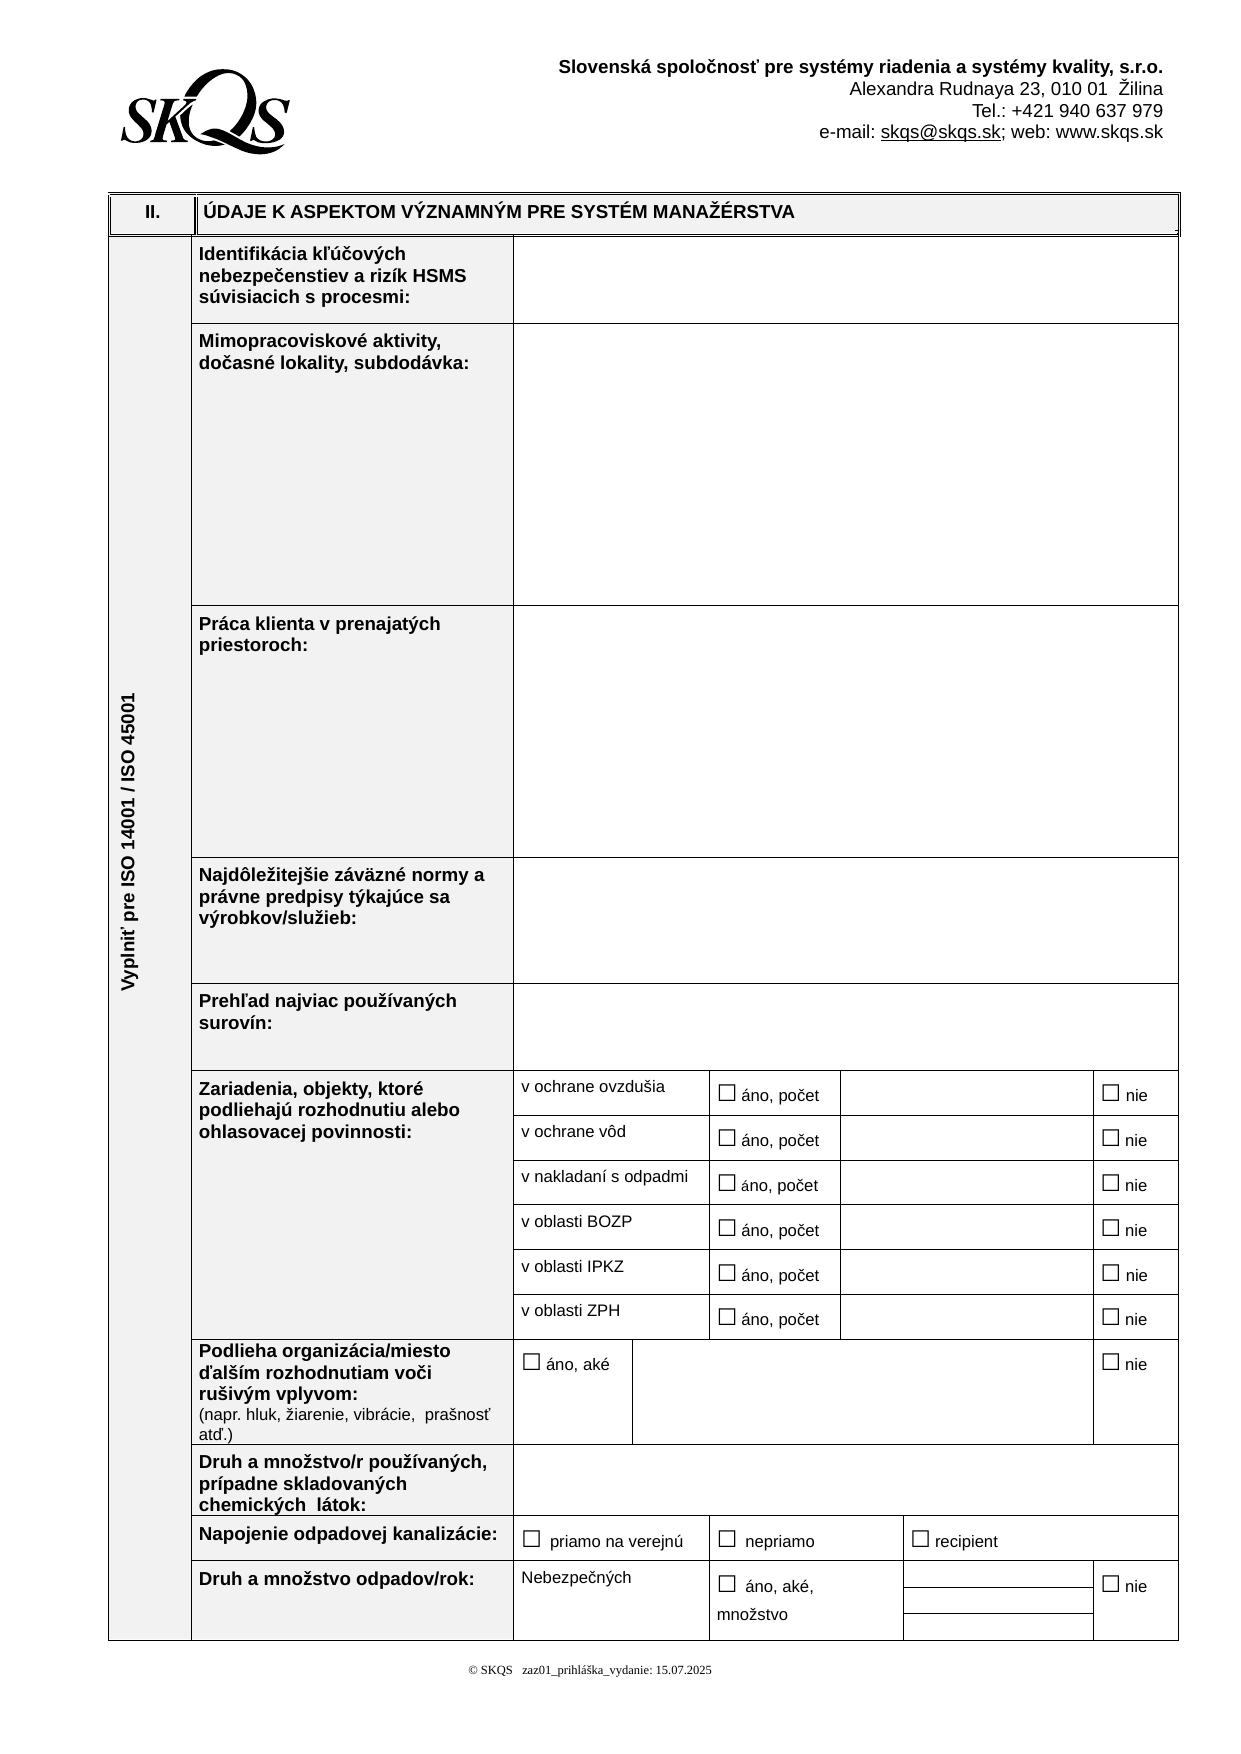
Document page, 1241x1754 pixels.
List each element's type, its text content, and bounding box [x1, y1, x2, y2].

table_cell [841, 1116, 1093, 1159]
table_cell nie [1094, 1340, 1178, 1443]
table_cell áno, počet [710, 1071, 840, 1115]
table_cell nie [1094, 1561, 1178, 1639]
table_cell [109, 237, 191, 1639]
table_cell [514, 237, 1178, 323]
table_cell Mimopracoviskové aktivity, dočasné lokality, subdodávka: [192, 324, 513, 605]
table_cell áno, aké [514, 1340, 632, 1443]
table_cell nepriamo [710, 1516, 903, 1560]
table_cell Nebezpečných [514, 1561, 709, 1639]
table_cell áno, počet [710, 1295, 840, 1339]
table_cell priamo na verejnú [514, 1516, 709, 1560]
table_cell [904, 1614, 1093, 1639]
table_cell [514, 606, 1178, 857]
table_cell recipient [904, 1516, 1178, 1560]
table_header ÚDAJE K ASPEKTOM VÝZNAMNÝM PRE SYSTÉM MANAŽÉRSTVA [196, 195, 1178, 233]
table_cell Zariadenia, objekty, ktoré podliehajú rozhodnutiu alebo ohlasovacej povinnosti: [192, 1071, 513, 1339]
table_cell v ochrane ovzdušia [514, 1071, 709, 1115]
table_cell [514, 858, 1178, 983]
table_cell v oblasti IPKZ [514, 1250, 709, 1294]
table_cell Identifikácia kľúčových nebezpečenstiev a rizík HSMS súvisiacich s procesmi: [192, 237, 513, 323]
table_cell áno, aké, množstvo [710, 1561, 903, 1639]
table_cell [514, 984, 1178, 1070]
table_cell v nakladaní s odpadmi [514, 1161, 709, 1204]
table_cell Prehľad najviac používaných surovín: [192, 984, 513, 1070]
table_cell áno, počet [710, 1250, 840, 1294]
table_cell v ochrane vôd [514, 1116, 709, 1159]
table_cell Druh a množstvo/r používaných, prípadne skladovaných chemických látok: [192, 1445, 513, 1515]
table_cell [904, 1588, 1093, 1613]
table_cell Podlieha organizácia/miesto ďalším rozhodnutiam voči rušivým vplyvom: (napr. hluk, žiarenie, vibrácie, prašnosť atď.) [192, 1340, 513, 1443]
table_cell v oblasti BOZP [514, 1205, 709, 1249]
table_cell Druh a množstvo odpadov/rok: [192, 1561, 513, 1639]
table_cell v oblasti ZPH [514, 1295, 709, 1339]
table_cell nie [1094, 1295, 1178, 1339]
table_cell [841, 1250, 1093, 1294]
table_cell nie [1094, 1161, 1178, 1204]
table_cell nie [1094, 1071, 1178, 1115]
table_cell [904, 1561, 1093, 1587]
table_cell Najdôležitejšie záväzné normy a právne predpisy týkajúce sa výrobkov/služieb: [192, 858, 513, 983]
table_cell [841, 1161, 1093, 1204]
table_cell nie [1094, 1205, 1178, 1249]
table_cell áno, počet [710, 1161, 840, 1204]
table_cell [841, 1071, 1093, 1115]
table_cell [514, 1445, 1178, 1515]
table_cell nie [1094, 1116, 1178, 1159]
table_cell Napojenie odpadovej kanalizácie: [192, 1516, 513, 1560]
table_cell [841, 1295, 1093, 1339]
table_cell Práca klienta v prenajatých priestoroch: [192, 606, 513, 857]
table_cell áno, počet [710, 1205, 840, 1249]
table_header II. [109, 195, 196, 233]
table_cell [841, 1205, 1093, 1249]
table_cell [633, 1340, 1093, 1443]
table_cell nie [1094, 1250, 1178, 1294]
table_cell [514, 324, 1178, 605]
table_cell áno, počet [710, 1116, 840, 1159]
